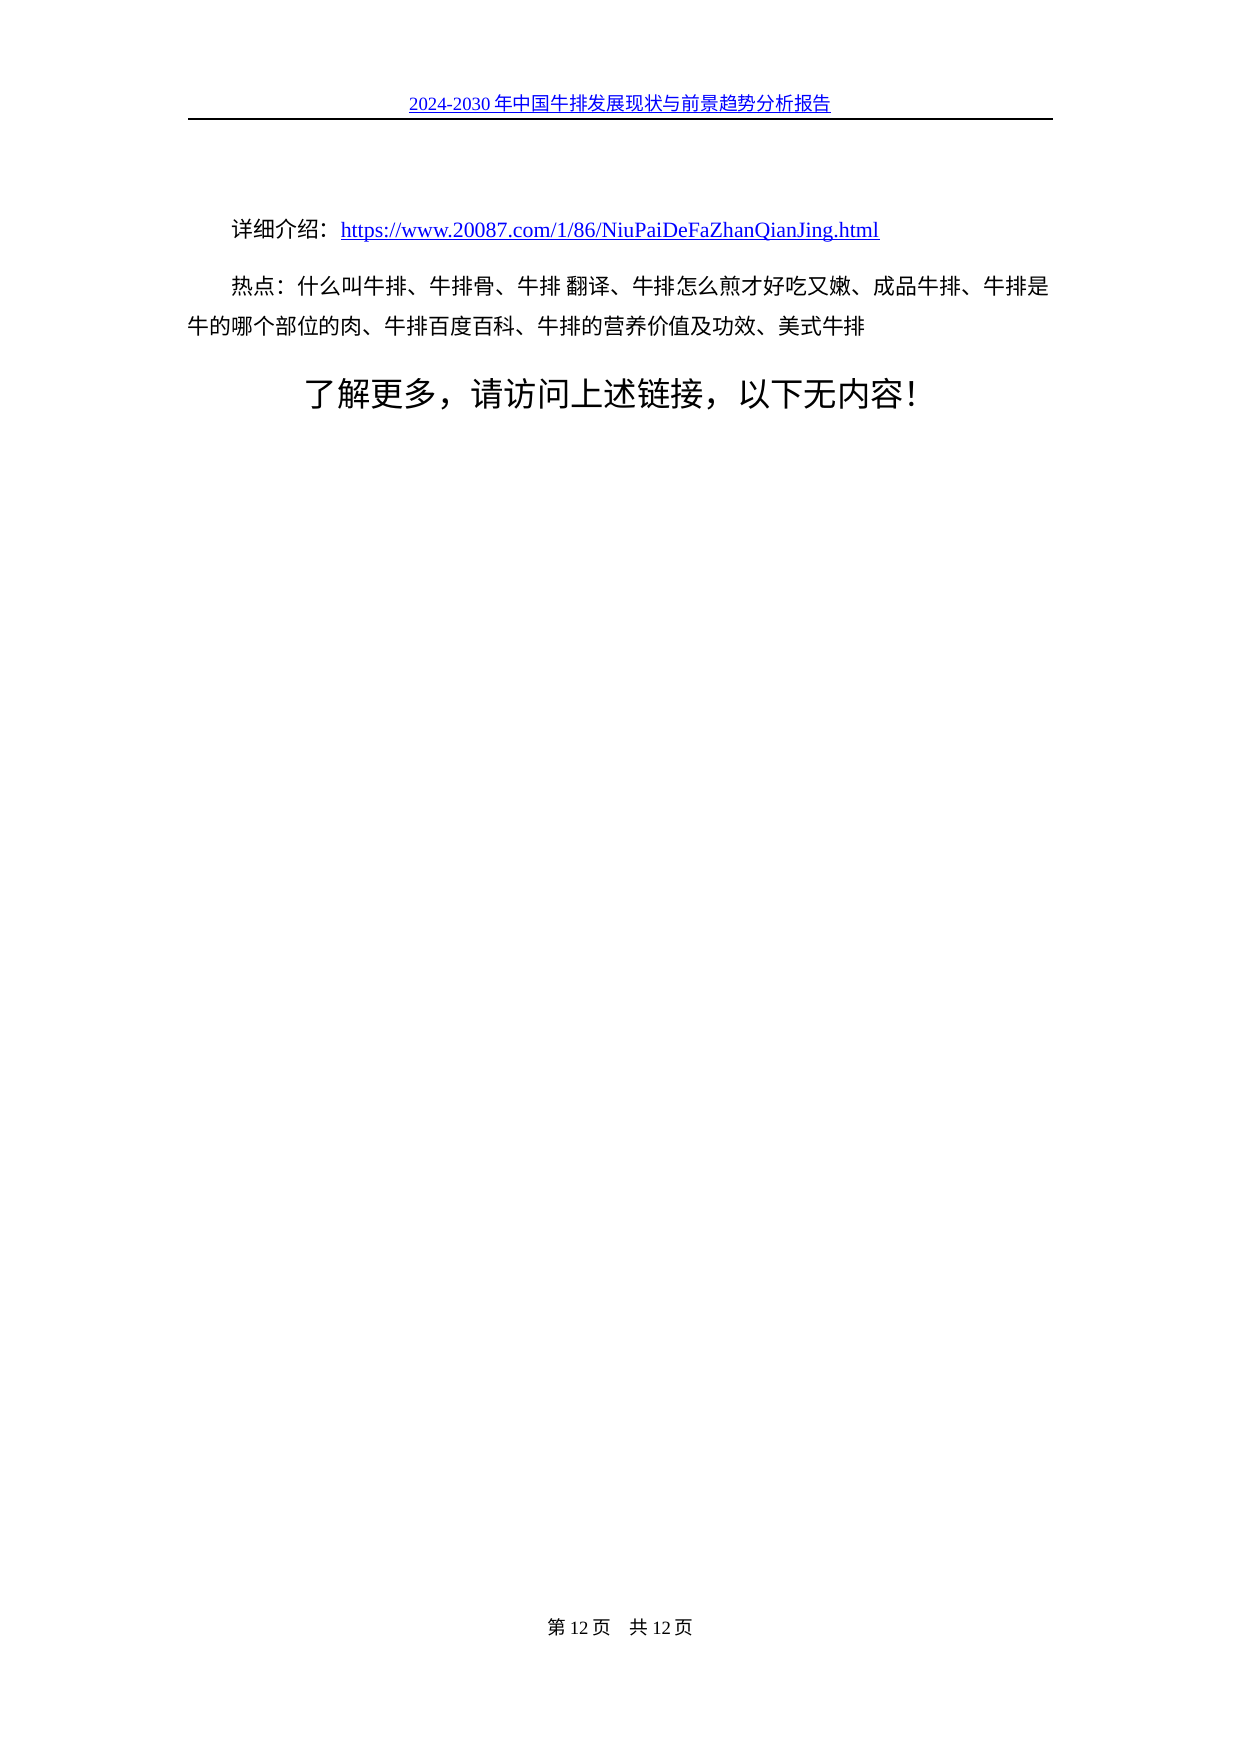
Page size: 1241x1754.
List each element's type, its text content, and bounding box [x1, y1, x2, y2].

text 热点：什么叫牛排、牛排骨、牛排 翻译、牛排怎么煎才好吃又嫩、成品牛排、牛排是牛的哪个部位的肉、牛排百度百科、牛排的营养价值及功效、美式牛排 [187, 268, 1053, 341]
text 详细介绍：https://www.20087.com/1/86/NiuPaiDeFaZhanQianJing.html [187, 212, 1053, 244]
title 了解更多，请访问上述链接，以下无内容！ [187, 359, 1053, 424]
